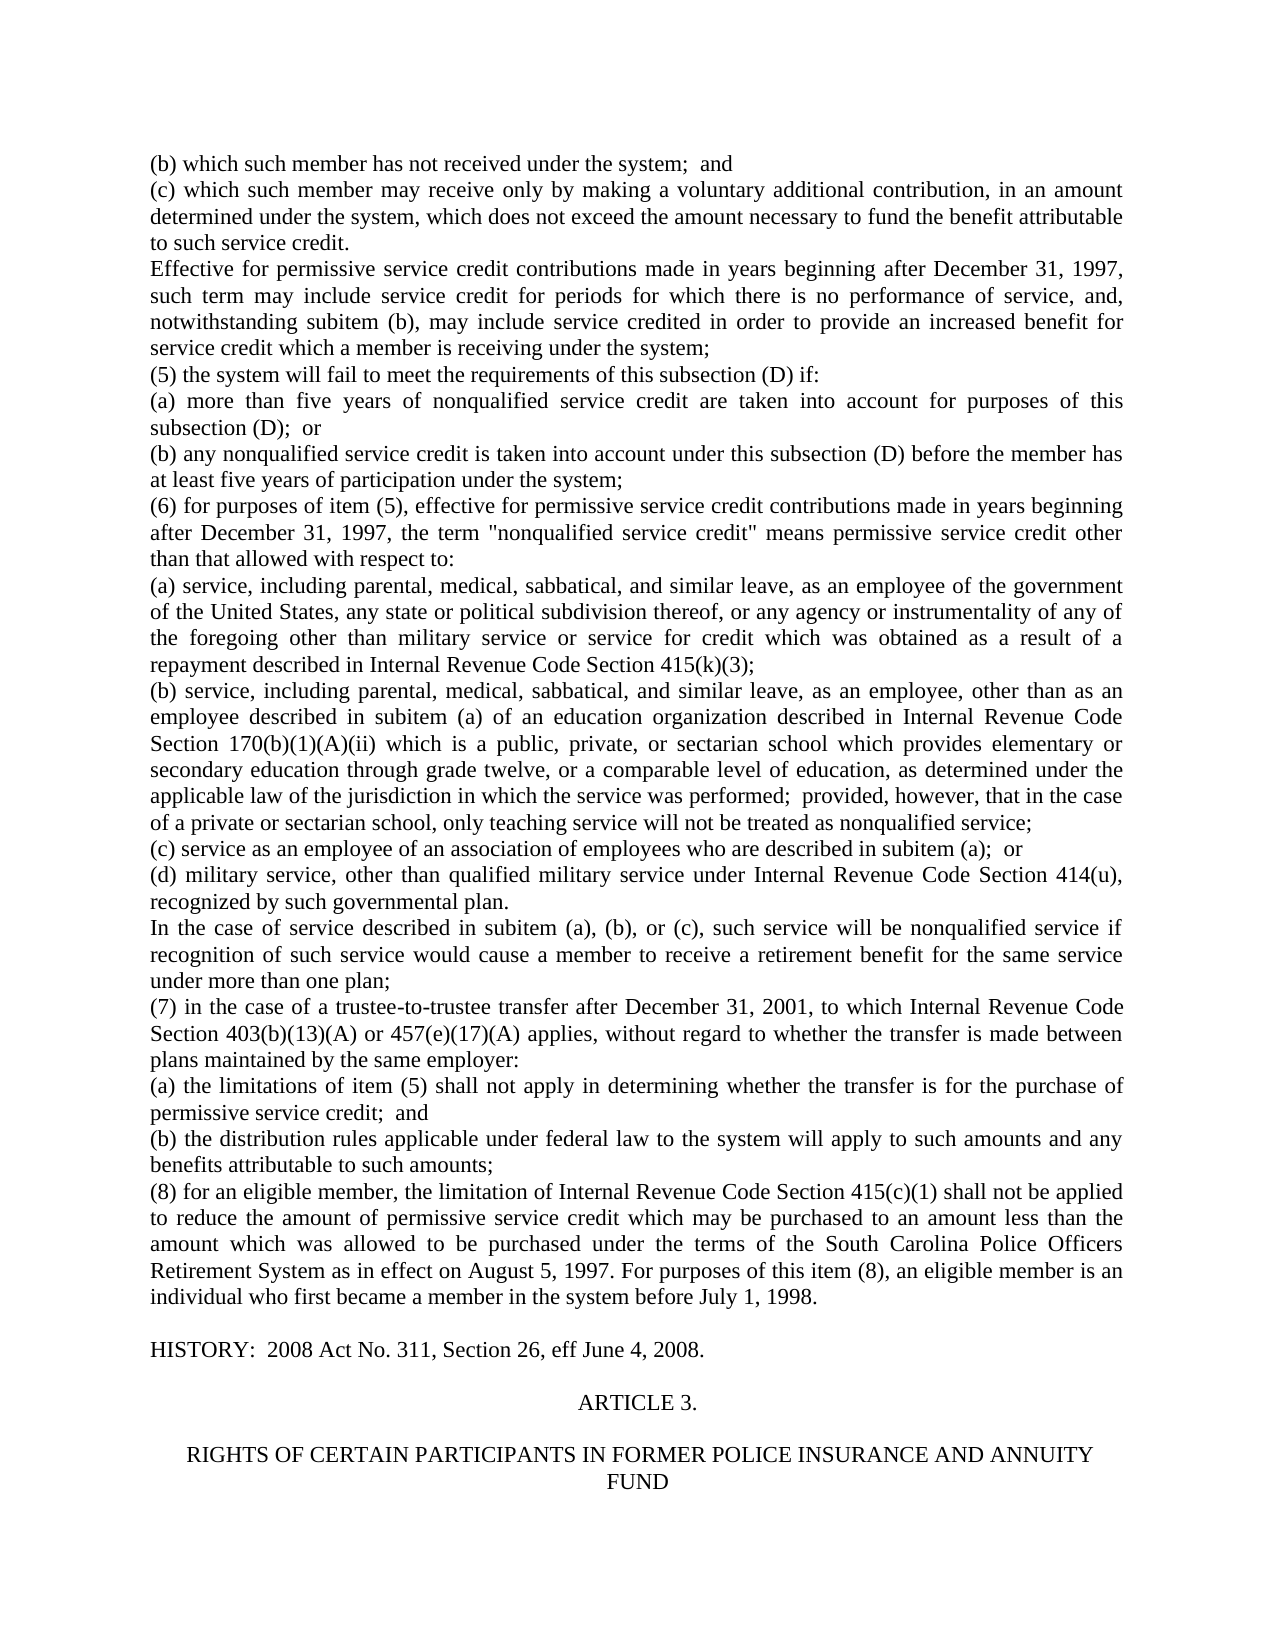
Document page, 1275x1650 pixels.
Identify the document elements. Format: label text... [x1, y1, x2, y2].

text (b) service, including parental, medical, sabbatical, and similar leave, as an employee, other than as an employee described in subitem (a) of an education organization described in Internal Revenue Code Section 170(b)(1)(A)(ii) which is a public, private, or sectarian school which provides elementary or secondary education through grade twelve, or a comparable level of education, as determined under the applicable law of the jurisdiction in which the service was performed; provided, however, that in the case of a private or sectarian school, only teaching service will not be treated as nonqualified service; [150, 677, 1125, 835]
text (b) the distribution rules applicable under federal law to the system will apply to such amounts and any benefits attributable to such amounts; [150, 1125, 1125, 1178]
text (a) the limitations of item (5) shall not apply in determining whether the transfer is for the purchase of permissive service credit; and [150, 1072, 1125, 1125]
text (a) service, including parental, medical, sabbatical, and similar leave, as an employee of the government of the United States, any state or political subdivision thereof, or any agency or instrumentality of any of the foregoing other than military service or service for credit which was obtained as a result of a repayment described in Internal Revenue Code Section 415(k)(3); [150, 572, 1125, 677]
text RIGHTS OF CERTAIN PARTICIPANTS IN FORMER POLICE INSURANCE AND ANNUITY FUND [150, 1441, 1125, 1494]
text (c) which such member may receive only by making a voluntary additional contribution, in an amount determined under the system, which does not exceed the amount necessary to fund the benefit attributable to such service credit. [150, 176, 1125, 255]
text (a) more than five years of nonqualified service credit are taken into account for purposes of this subsection (D); or [150, 387, 1125, 440]
text (d) military service, other than qualified military service under Internal Revenue Code Section 414(u), recognized by such governmental plan. [150, 862, 1125, 914]
text (5) the system will fail to meet the requirements of this subsection (D) if: [150, 361, 1125, 387]
text ARTICLE 3. [150, 1389, 1125, 1415]
text (b) which such member has not received under the system; and [150, 150, 1125, 176]
text Effective for permissive service credit contributions made in years beginning after December 31, 1997, such term may include service credit for periods for which there is no performance of service, and, notwithstanding subitem (b), may include service credited in order to provide an increased benefit for service credit which a member is receiving under the system; [150, 255, 1125, 361]
text (7) in the case of a trustee-to-trustee transfer after December 31, 2001, to which Internal Revenue Code Section 403(b)(13)(A) or 457(e)(17)(A) applies, without regard to whether the transfer is made between plans maintained by the same employer: [150, 993, 1125, 1072]
text (6) for purposes of item (5), effective for permissive service credit contributions made in years beginning after December 31, 1997, the term "nonqualified service credit" means permissive service credit other than that allowed with respect to: [150, 493, 1125, 572]
text (c) service as an employee of an association of employees who are described in subitem (a); or [150, 835, 1125, 862]
text In the case of service described in subitem (a), (b), or (c), such service will be nonqualified service if recognition of such service would cause a member to receive a retirement benefit for the same service under more than one plan; [150, 914, 1125, 993]
text (8) for an eligible member, the limitation of Internal Revenue Code Section 415(c)(1) shall not be applied to reduce the amount of permissive service credit which may be purchased to an amount less than the amount which was allowed to be purchased under the terms of the South Carolina Police Officers Retirement System as in effect on August 5, 1997. For purposes of this item (8), an eligible member is an individual who first became a member in the system before July 1, 1998. [150, 1178, 1125, 1309]
text (b) any nonqualified service credit is taken into account under this subsection (D) before the member has at least five years of participation under the system; [150, 440, 1125, 493]
text HISTORY: 2008 Act No. 311, Section 26, eff June 4, 2008. [150, 1336, 1125, 1362]
